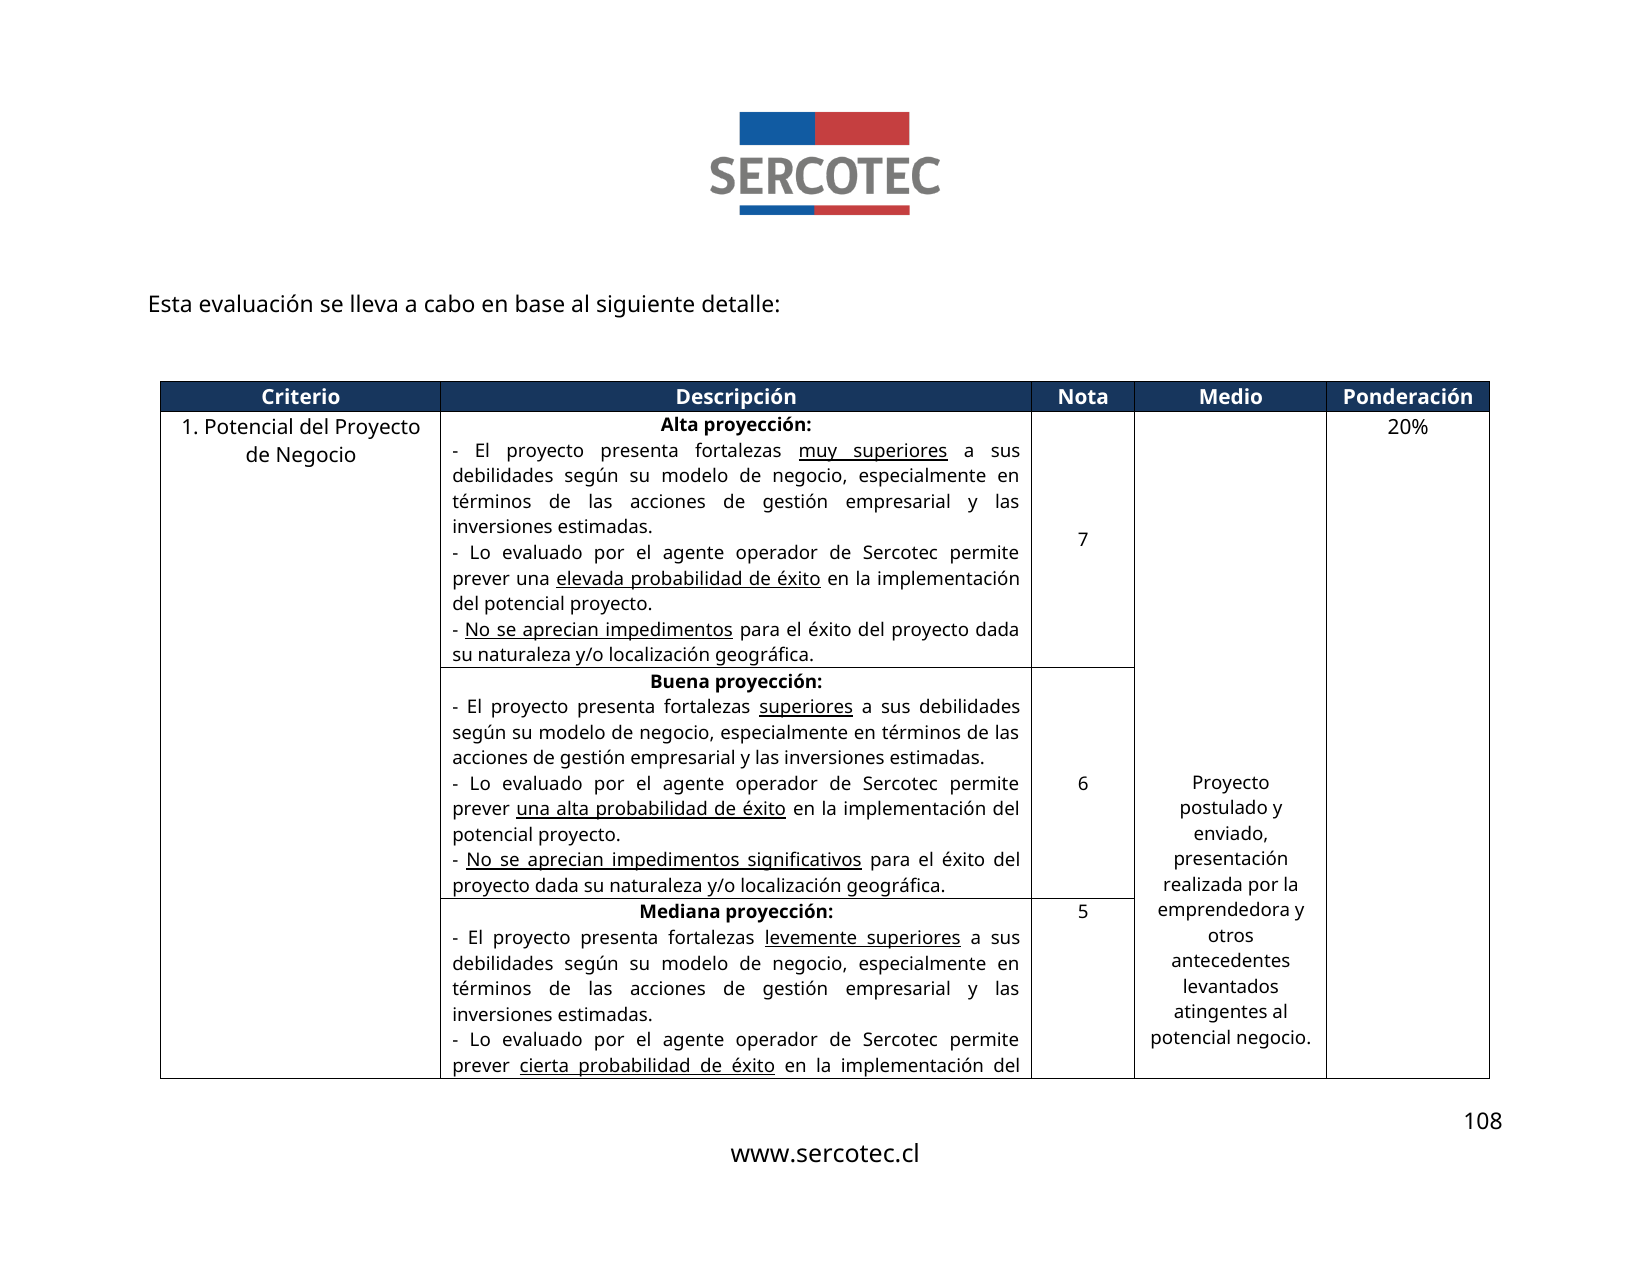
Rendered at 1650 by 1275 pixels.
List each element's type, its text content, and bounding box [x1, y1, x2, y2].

picture [700, 105, 951, 225]
table_cell 1. Potencial del Proyecto de Negocio [161, 412, 440, 1077]
table_header Medio [1135, 382, 1326, 411]
table_header Criterio [161, 382, 440, 411]
table_cell Proyecto postulado y enviado, presentación realizada por la emprendedora y otros antecedentes levantados atingentes al potencial negocio. [1135, 412, 1326, 1077]
table_cell Buena proyección: - El proyecto presenta fortalezas superiores a sus debilidades según su modelo de negocio, especialmente en términos de las acciones de gestión empresarial y las inversiones estimadas. - Lo evaluado por el agente operador de Sercotec permite prever una alta probabilidad de éxito en la implementación del potencial proyecto. - No se aprecian impedimentos significativos para el éxito del proyecto dada su naturaleza y/o localización geográfica. [441, 668, 1031, 898]
table_cell 20% [1327, 412, 1489, 1077]
table_cell 7 [1032, 412, 1134, 667]
text Esta evaluación se lleva a cabo en base al siguiente detalle: [148, 287, 1502, 319]
table_header Nota [1032, 382, 1134, 411]
table_header Descripción [441, 382, 1031, 411]
table_cell 6 [1032, 668, 1134, 898]
table_cell 5 [1032, 899, 1134, 1077]
table_cell Alta proyección: - El proyecto presenta fortalezas muy superiores a sus debilidades según su modelo de negocio, especialmente en términos de las acciones de gestión empresarial y las inversiones estimadas. - Lo evaluado por el agente operador de Sercotec permite prever una elevada probabilidad de éxito en la implementación del potencial proyecto. - No se aprecian impedimentos para el éxito del proyecto dada su naturaleza y/o localización geográfica. [441, 412, 1031, 667]
table_header Ponderación [1327, 382, 1489, 411]
